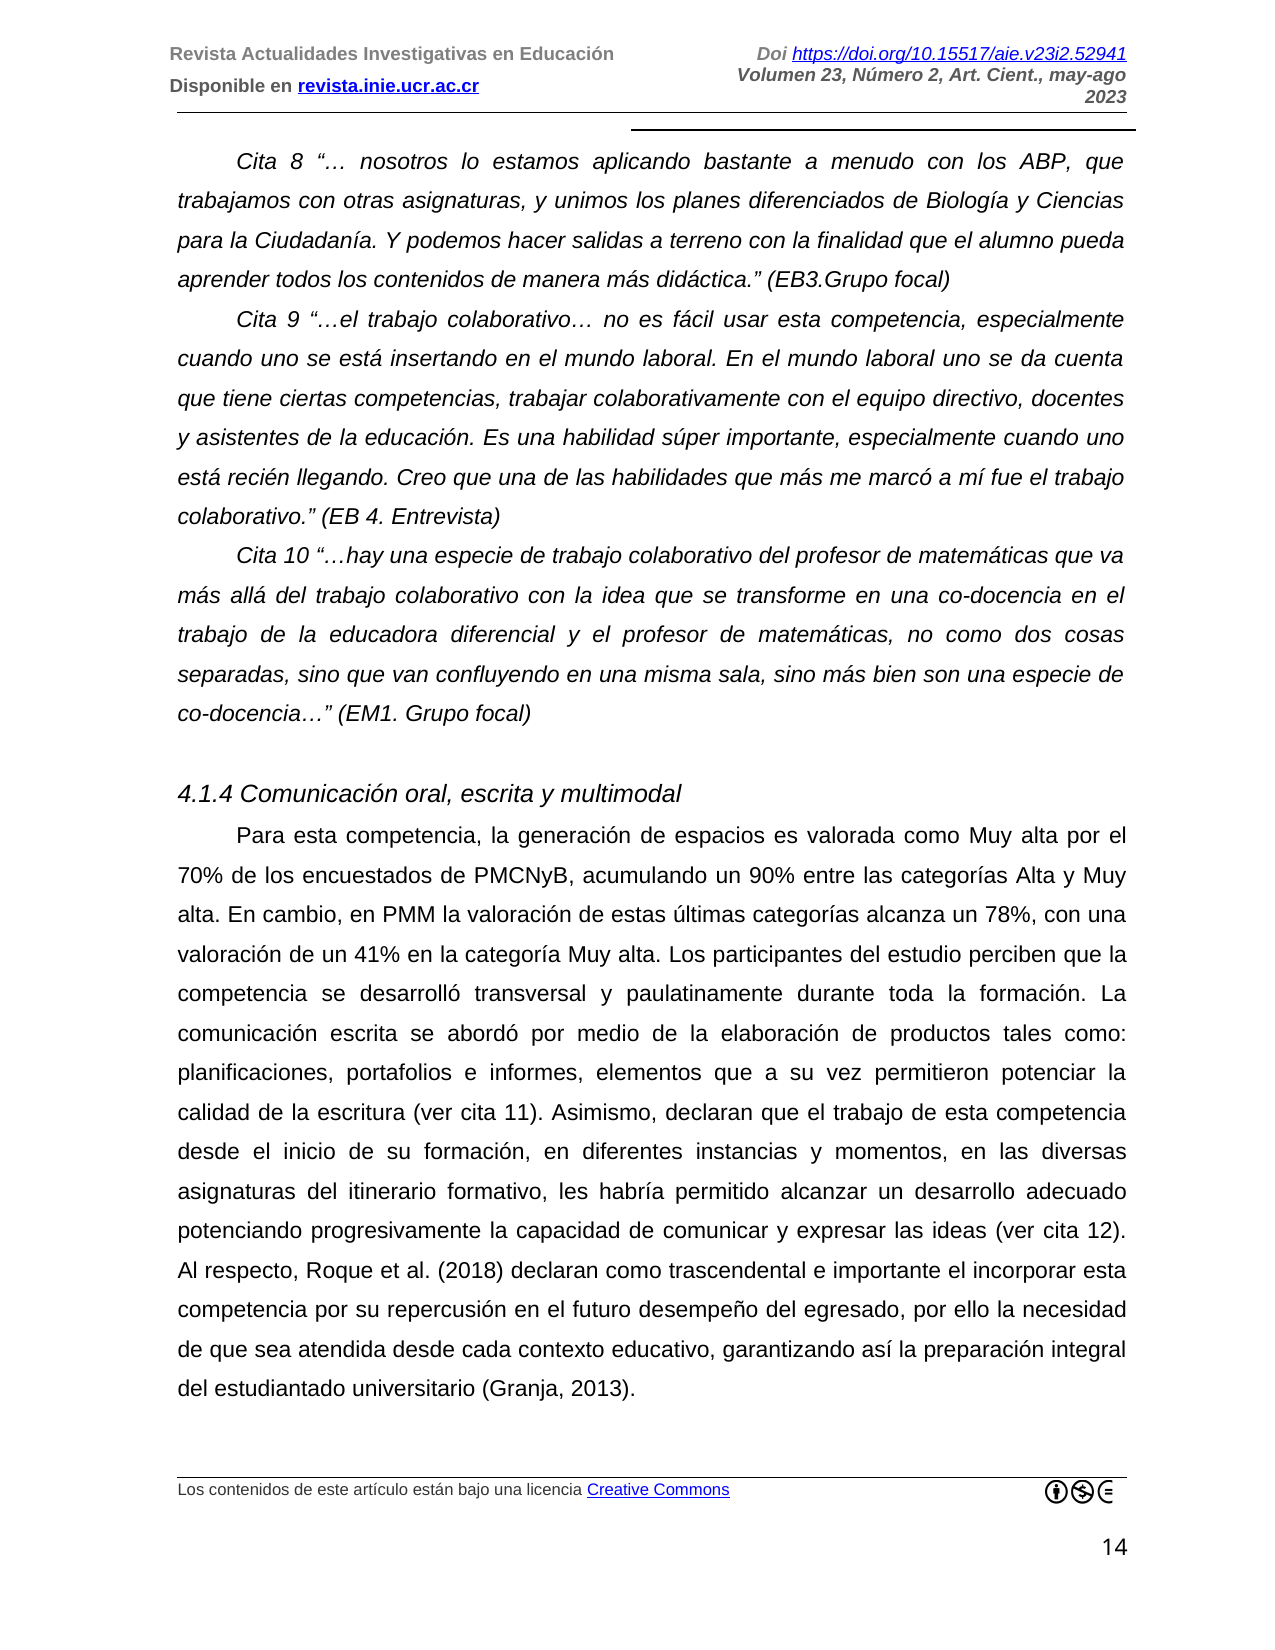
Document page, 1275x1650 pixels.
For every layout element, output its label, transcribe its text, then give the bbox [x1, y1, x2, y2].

text Cita 10 “…hay una especie de trabajo colaborativo del profesor de matemáticas que va más allá del trabajo colaborativo con la idea que se transforme en una co-docencia en el trabajo de la educadora diferencial y el profesor de matemáticas, no como dos cosas separadas, sino que van confluyendo en una misma sala, sino más bien son una especie de co-docencia…” (EM1. Grupo focal) [177, 542, 1127, 727]
text Para esta competencia, la generación de espacios es valorada como Muy alta por el 70% de los encuestados de PMCNyB, acumulando un 90% entre las categorías Alta y Muy alta. En cambio, en PMM la valoración de estas últimas categorías alcanza un 78%, con una valoración de un 41% en la categoría Muy alta. Los participantes del estudio perciben que la competencia se desarrolló transversal y paulatinamente durante toda la formación. La comunicación escrita se abordó por medio de la elaboración de productos tales como: planificaciones, portafolios e informes, elementos que a su vez permitieron potenciar la calidad de la escritura (ver cita 11). Asimismo, declaran que el trabajo de esta competencia desde el inicio de su formación, en diferentes instancias y momentos, en las diversas asignaturas del itinerario formativo, les habría permitido alcanzar un desarrollo adecuado potenciando progresivamente la capacidad de comunicar y expresar las ideas (ver cita 12). Al respecto, Roque et al. (2018) declaran como trascendental e importante el incorporar esta competencia por su repercusión en el futuro desempeño del egresado, por ello la necesidad de que sea atendida desde cada contexto educativo, garantizando así la preparación integral del estudiantado universitario (Granja, 2013). [177, 822, 1127, 1402]
text Cita 9 “…el trabajo colaborativo… no es fácil usar esta competencia, especialmente cuando uno se está insertando en el mundo laboral. En el mundo laboral uno se da cuenta que tiene ciertas competencias, trabajar colaborativamente con el equipo directivo, docentes y asistentes de la educación. Es una habilidad súper importante, especialmente cuando uno está recién llegando. Creo que una de las habilidades que más me marcó a mí fue el trabajo colaborativo.” (EB 4. Entrevista) [177, 306, 1127, 529]
text 4.1.4 Comunicación oral, escrita y multimodal [177, 779, 1127, 808]
picture [1045, 1480, 1113, 1505]
text Cita 8 “… nosotros lo estamos aplicando bastante a menudo con los ABP, que trabajamos con otras asignaturas, y unimos los planes diferenciados de Biología y Ciencias para la Ciudadanía. Y podemos hacer salidas a terreno con la finalidad que el alumno pueda aprender todos los contenidos de manera más didáctica.” (EB3.Grupo focal) [177, 148, 1127, 292]
